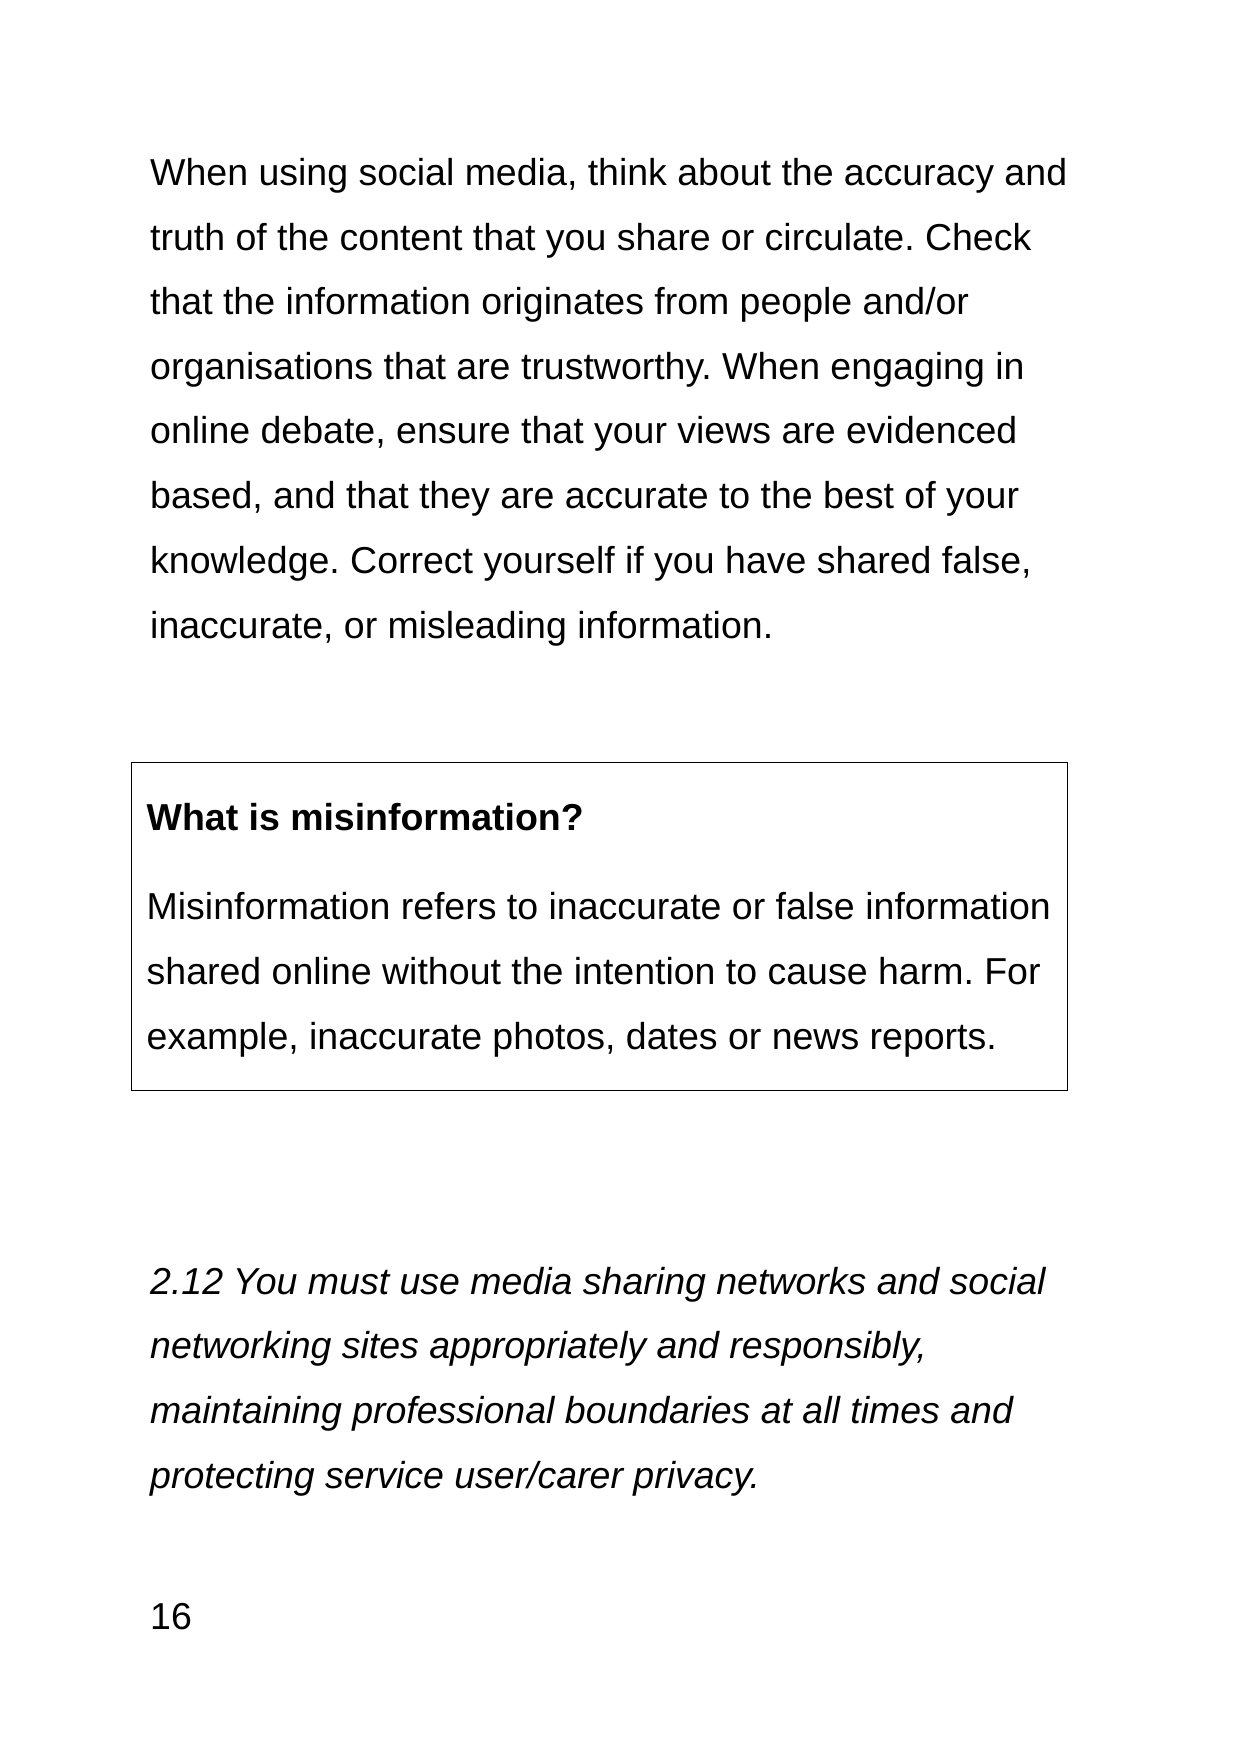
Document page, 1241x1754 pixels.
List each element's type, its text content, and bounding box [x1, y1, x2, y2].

text 2.12 You must use media sharing networks and social networking sites appropriately and responsibly, maintaining professional boundaries at all times and protecting service user/carer privacy. [150, 1259, 1090, 1496]
text When using social media, think about the accuracy and truth of the content that you share or circulate. Check that the information originates from people and/or organisations that are trustworthy. When engaging in online debate, ensure that your views are evidenced based, and that they are accurate to the best of your knowledge. Correct yourself if you have shared false, inaccurate, or misleading information. [150, 150, 1090, 646]
